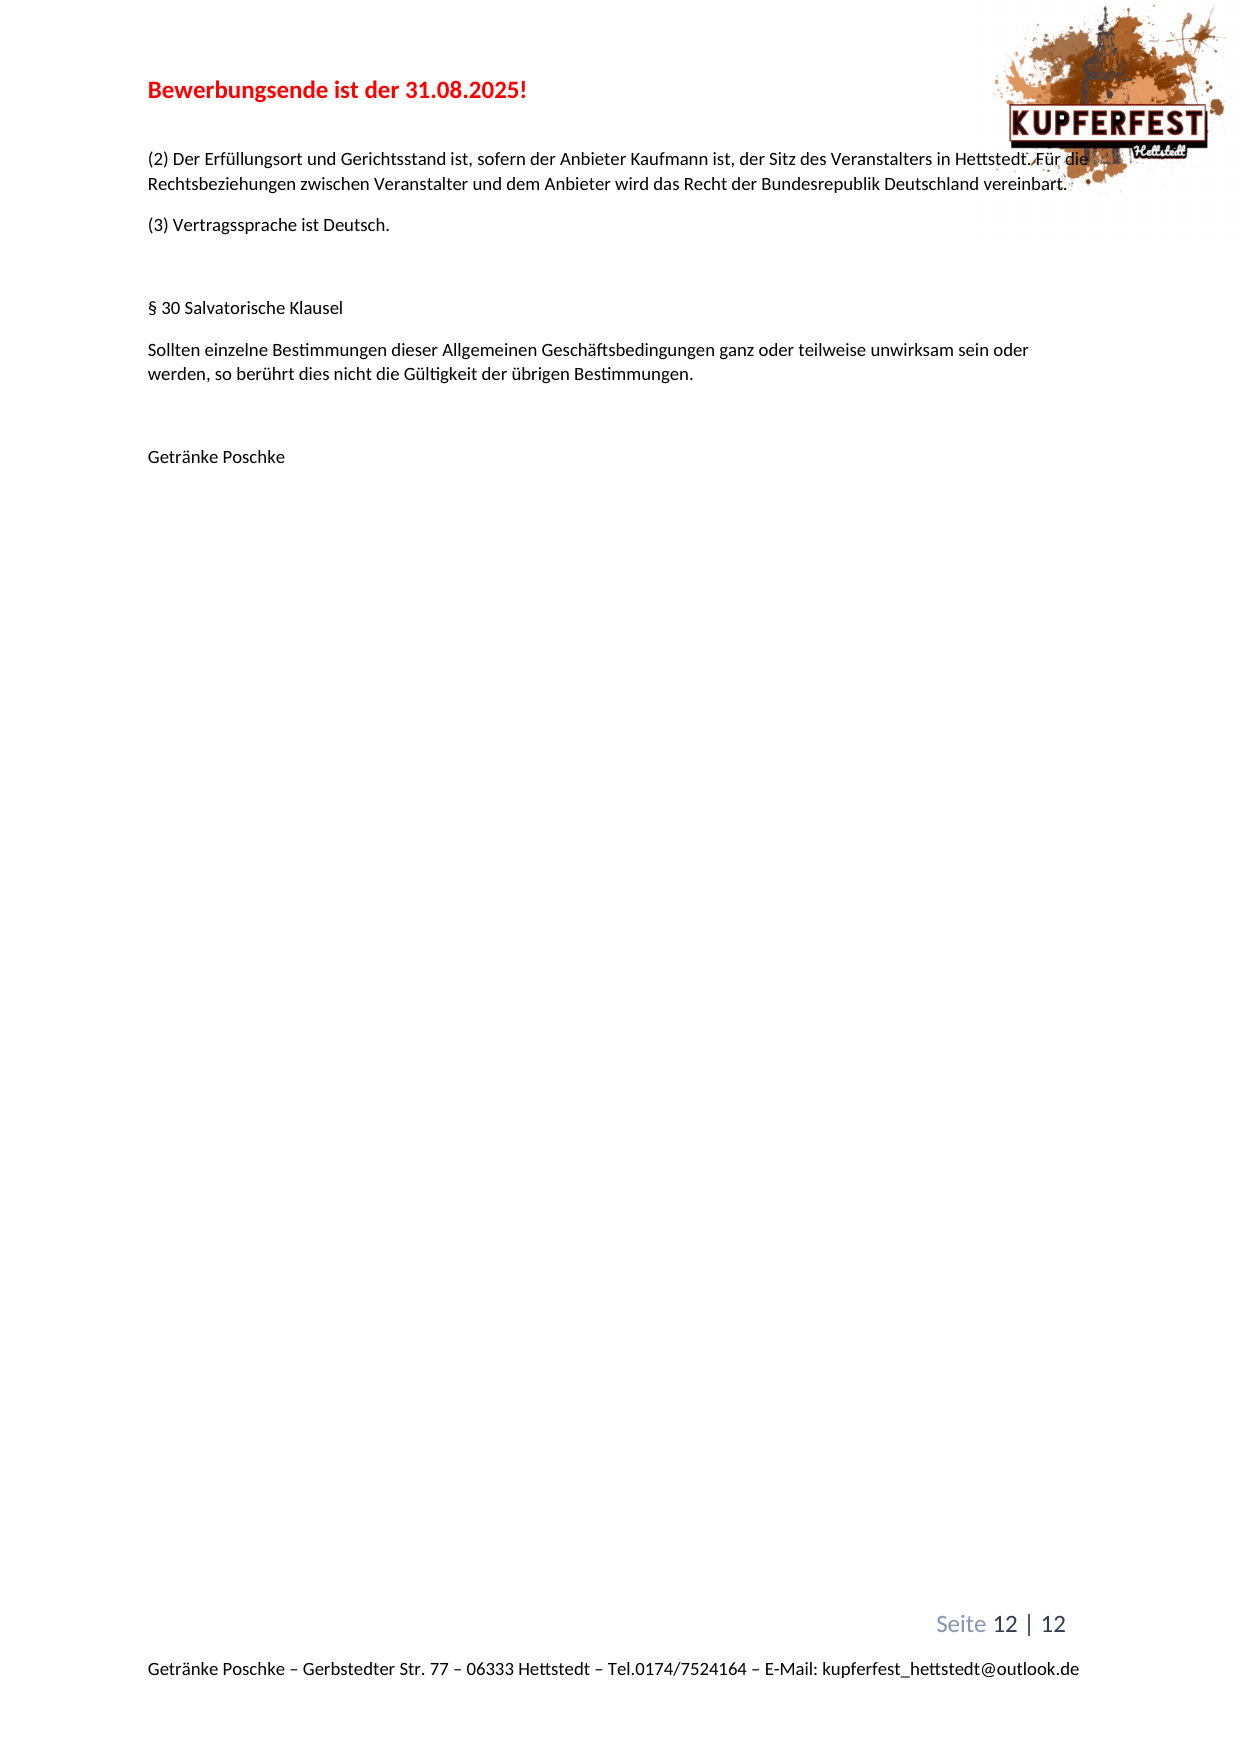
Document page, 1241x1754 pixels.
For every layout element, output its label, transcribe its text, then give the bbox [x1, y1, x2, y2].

text Sollten einzelne Bestimmungen dieser Allgemeinen Geschäftsbedingungen ganz oder teilweise unwirksam sein oder werden, so berührt dies nicht die Gültigkeit der übrigen Bestimmungen. [148, 338, 1093, 385]
picture [968, 0, 1241, 242]
text (2) Der Erfüllungsort und Gerichtsstand ist, sofern der Anbieter Kaufmann ist, der Sitz des Veranstalters in Hettstedt. Für die Rechtsbeziehungen zwischen Veranstalter und dem Anbieter wird das Recht der Bundesrepublik Deutschland vereinbart. [148, 148, 1093, 195]
text Getränke Poschke [148, 445, 1093, 468]
text § 30 Salvatorische Klausel [148, 296, 1093, 319]
text (3) Vertragssprache ist Deutsch. [148, 214, 1093, 237]
